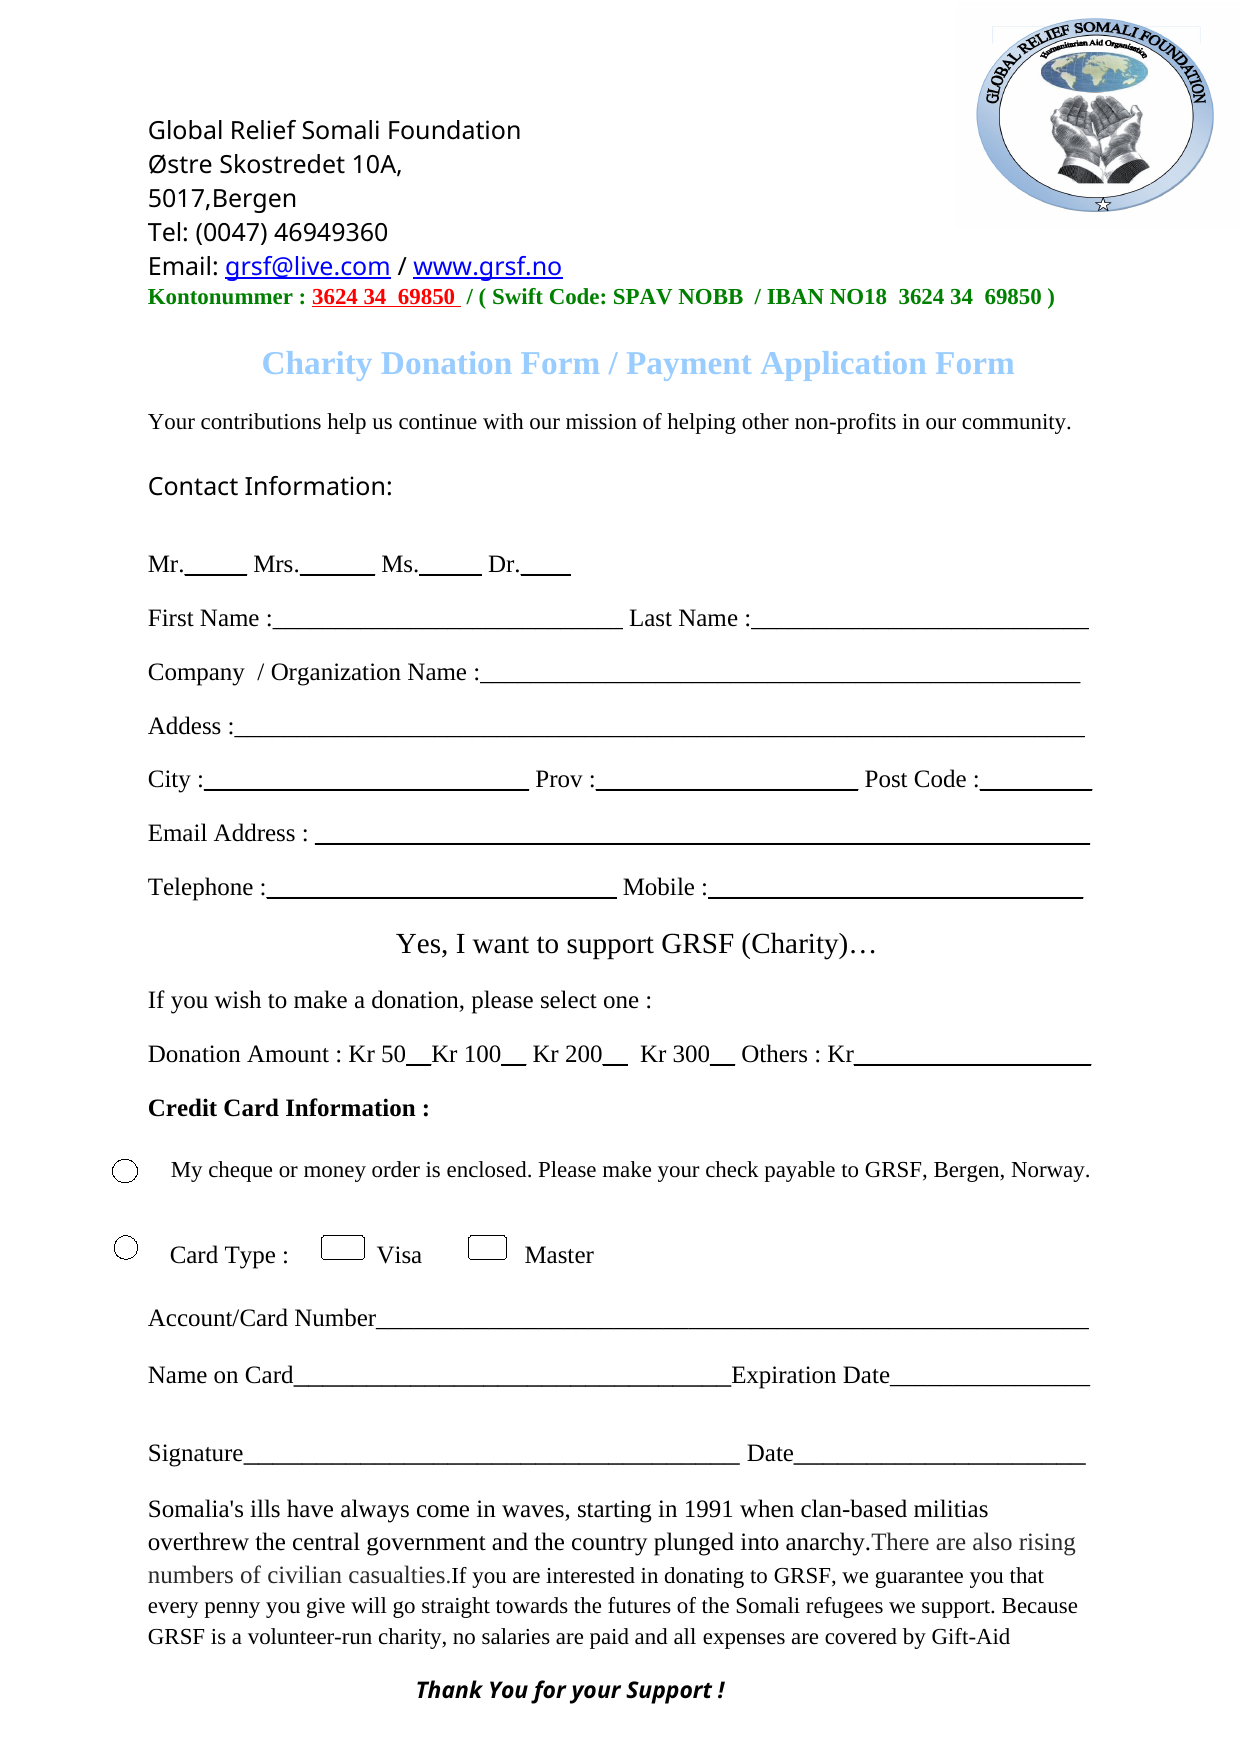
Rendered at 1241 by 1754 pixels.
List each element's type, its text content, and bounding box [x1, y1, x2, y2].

text Email: grsf@live.com / www.grsf.no [148, 249, 1093, 283]
text Credit Card Information : [148, 1093, 1093, 1122]
text Charity Donation Form / Payment Application Form [148, 343, 1093, 381]
text Østre Skostredet 10A, [148, 146, 955, 181]
text Somalia's ills have always come in waves, starting in 1991 when clan-based militias overthrew the central government and the country plunged into anarchy.There are also rising numbers of civilian casualties.If you are interested in donating to GRSF, we guarantee you that every penny you give will go straight towards the futures of the Somali refugees we support. Because GRSF is a volunteer-run charity, no salaries are paid and all expenses are covered by Gift-Aid [148, 1494, 1093, 1649]
text Kontonummer : 3624 34 69850 / ( Swift Code: SPAV NOBB / IBAN NO18 3624 34 69850 ) [148, 283, 1093, 309]
text Donation Amount : Kr 50__Kr 100__ Kr 200__ Kr 300__ Others : Kr___________________ [148, 1039, 1093, 1068]
text Email Address : ______________________________________________________________ [148, 818, 1093, 847]
text Addess :____________________________________________________________________ [148, 711, 1093, 739]
text Account/Card Number_________________________________________________________ [148, 1303, 1093, 1332]
text Tel: (0047) 46949360 [148, 214, 1093, 249]
text Signature__________________________________ Date____________________ [148, 1434, 1093, 1468]
text Your contributions help us continue with our mission of helping other non-profits in our community. [148, 408, 1093, 434]
text Company / Organization Name :________________________________________________ [148, 657, 1093, 686]
text Telephone :____________________________ :______________________________ [148, 872, 1093, 901]
text Name on Card______________________________Expiration Date________________ [148, 1356, 1093, 1389]
text My cheque or money order is enclosed. Please make your check payable to GRSF, . [148, 1156, 1093, 1182]
text Card Type : Visa Master [148, 1240, 1093, 1269]
text Mr._____ Mrs.______ Ms._____ Dr.____ [148, 549, 1093, 578]
text City :__________________________ Prov :_____________________ Post Code :_________ [148, 764, 1093, 793]
text 5017, [148, 181, 955, 214]
text Global Relief Somali Foundation [148, 112, 955, 146]
text First Name :____________________________ Last Name :___________________________ [148, 603, 1093, 632]
text Contact Information: [148, 468, 1093, 502]
text Thank You for your Support ! [148, 1674, 1093, 1705]
text If you wish to make a donation, please select one : [148, 986, 1093, 1014]
text Yes, I want to support GRSF (Charity)… [148, 926, 1093, 960]
